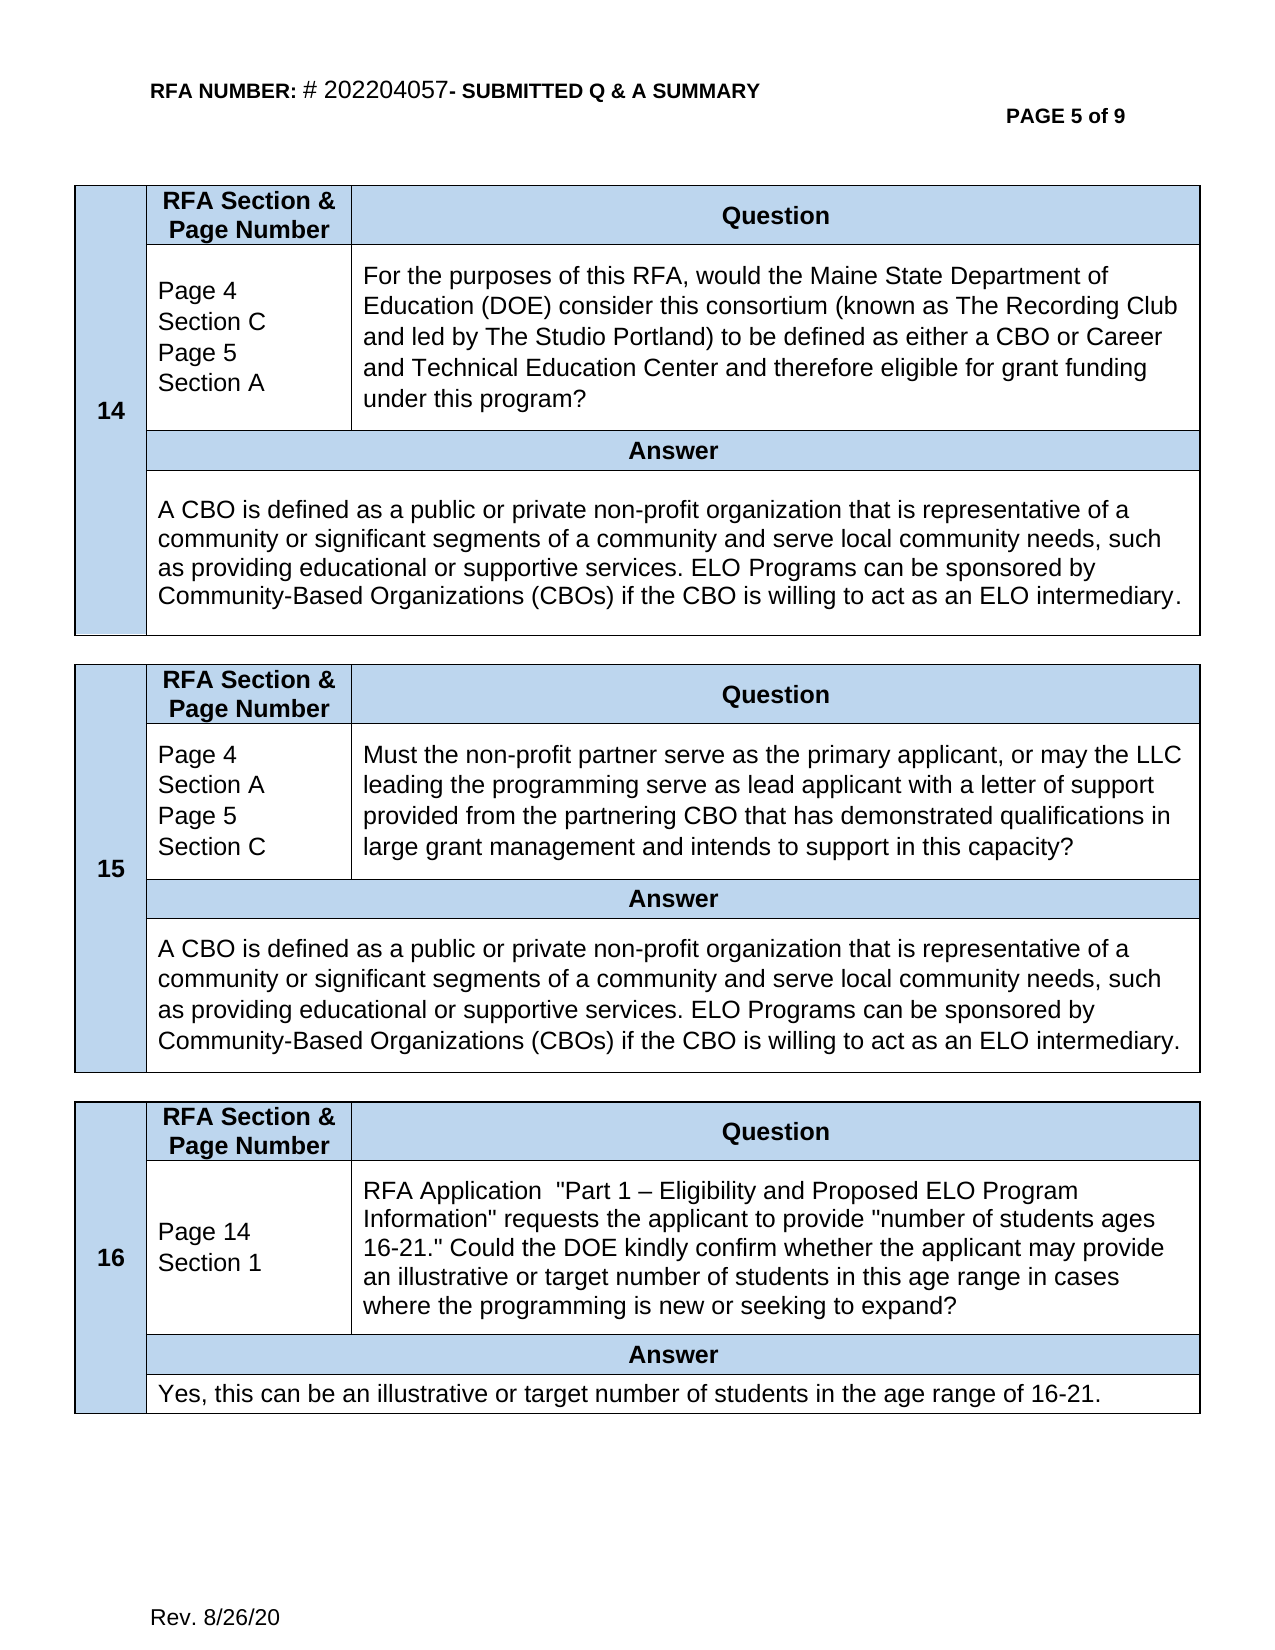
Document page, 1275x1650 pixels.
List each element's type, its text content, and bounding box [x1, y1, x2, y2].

table_cell Answer [147, 1335, 1199, 1374]
table_header 15 [76, 665, 146, 1072]
table_header Question [352, 1103, 1199, 1160]
table_cell Page 14 Section 1 [147, 1161, 351, 1334]
table_cell Yes, this can be an illustrative or target number of students in the age range of 16-21. [147, 1375, 1199, 1413]
table_header RFA Section & Page Number [147, 665, 351, 723]
table_header RFA Section & Page Number [147, 186, 351, 244]
table_cell Answer [147, 431, 1199, 470]
table_cell For the purposes of this RFA, would the Maine State Department of Education (DOE) consider this consortium (known as The Recording Club and led by The Studio Portland) to be defined as either a CBO or Career and Technical Education Center and therefore eligible for grant funding under this program? [352, 245, 1199, 430]
table_cell A CBO is defined as a public or private non-profit organization that is representative of a community or significant segments of a community and serve local community needs, such as providing educational or supportive services. ELO Programs can be sponsored by Community-Based Organizations (CBOs) if the CBO is willing to act as an ELO intermediary. [147, 471, 1199, 634]
table_cell Page 4 Section C Page 5 Section A [147, 245, 351, 430]
table_header RFA Section & Page Number [147, 1103, 351, 1160]
table_header Question [352, 665, 1199, 723]
table_header Question [352, 186, 1199, 244]
table_cell Must the non-profit partner serve as the primary applicant, or may the LLC leading the programming serve as lead applicant with a letter of support provided from the partnering CBO that has demonstrated qualifications in large grant management and intends to support in this capacity? [352, 724, 1199, 878]
table_cell Answer [147, 880, 1199, 918]
table_header 16 [76, 1103, 146, 1413]
table_header 14 [76, 186, 146, 634]
table_cell Page 4 Section A Page 5 Section C [147, 724, 351, 878]
table_cell RFA Application "Part 1 – Eligibility and Proposed ELO Program Information" requests the applicant to provide "number of students ages 16-21." Could the DOE kindly confirm whether the applicant may provide an illustrative or target number of students in this age range in cases where the programming is new or seeking to expand? [352, 1161, 1199, 1334]
table_cell A CBO is defined as a public or private non-profit organization that is representative of a community or significant segments of a community and serve local community needs, such as providing educational or supportive services. ELO Programs can be sponsored by Community-Based Organizations (CBOs) if the CBO is willing to act as an ELO intermediary. [147, 919, 1199, 1072]
